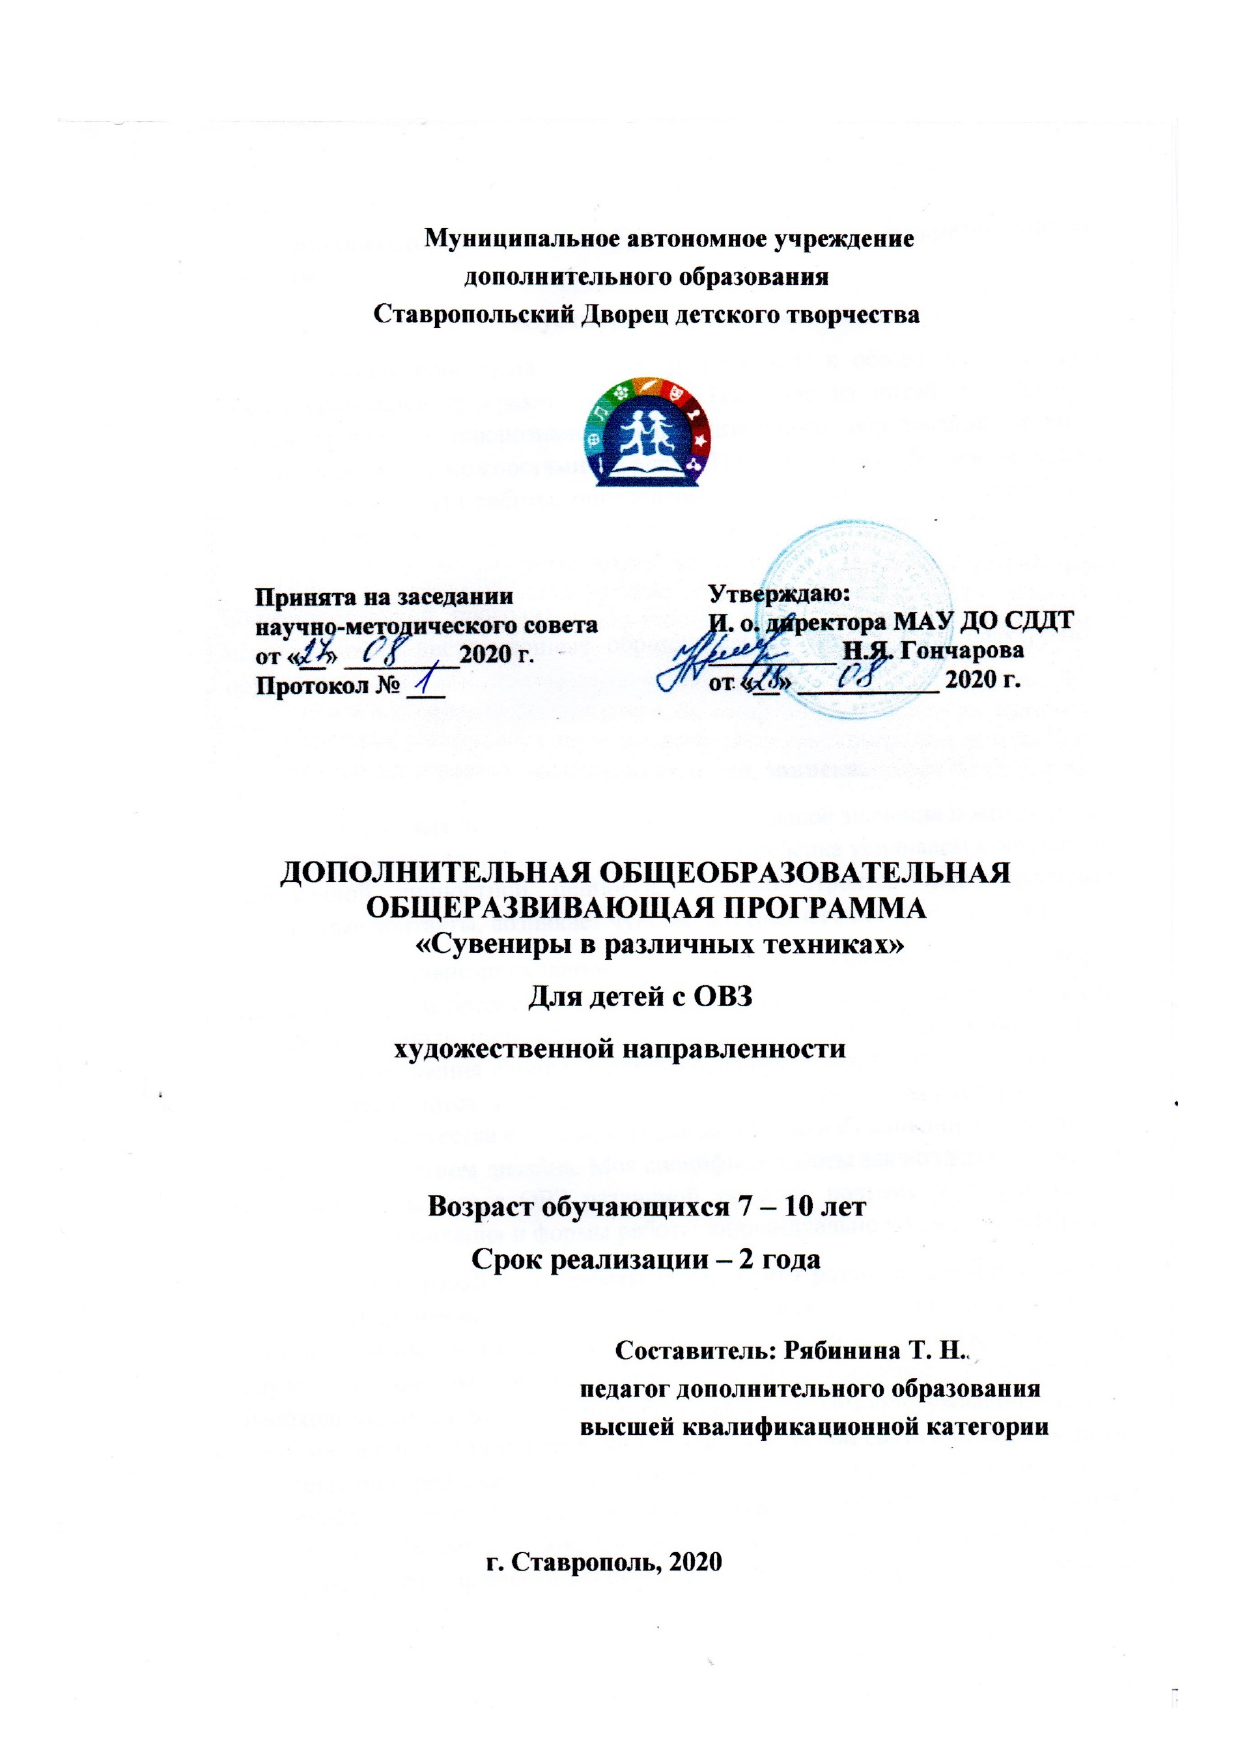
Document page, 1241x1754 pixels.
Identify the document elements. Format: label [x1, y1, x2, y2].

picture [56, 118, 1177, 1705]
